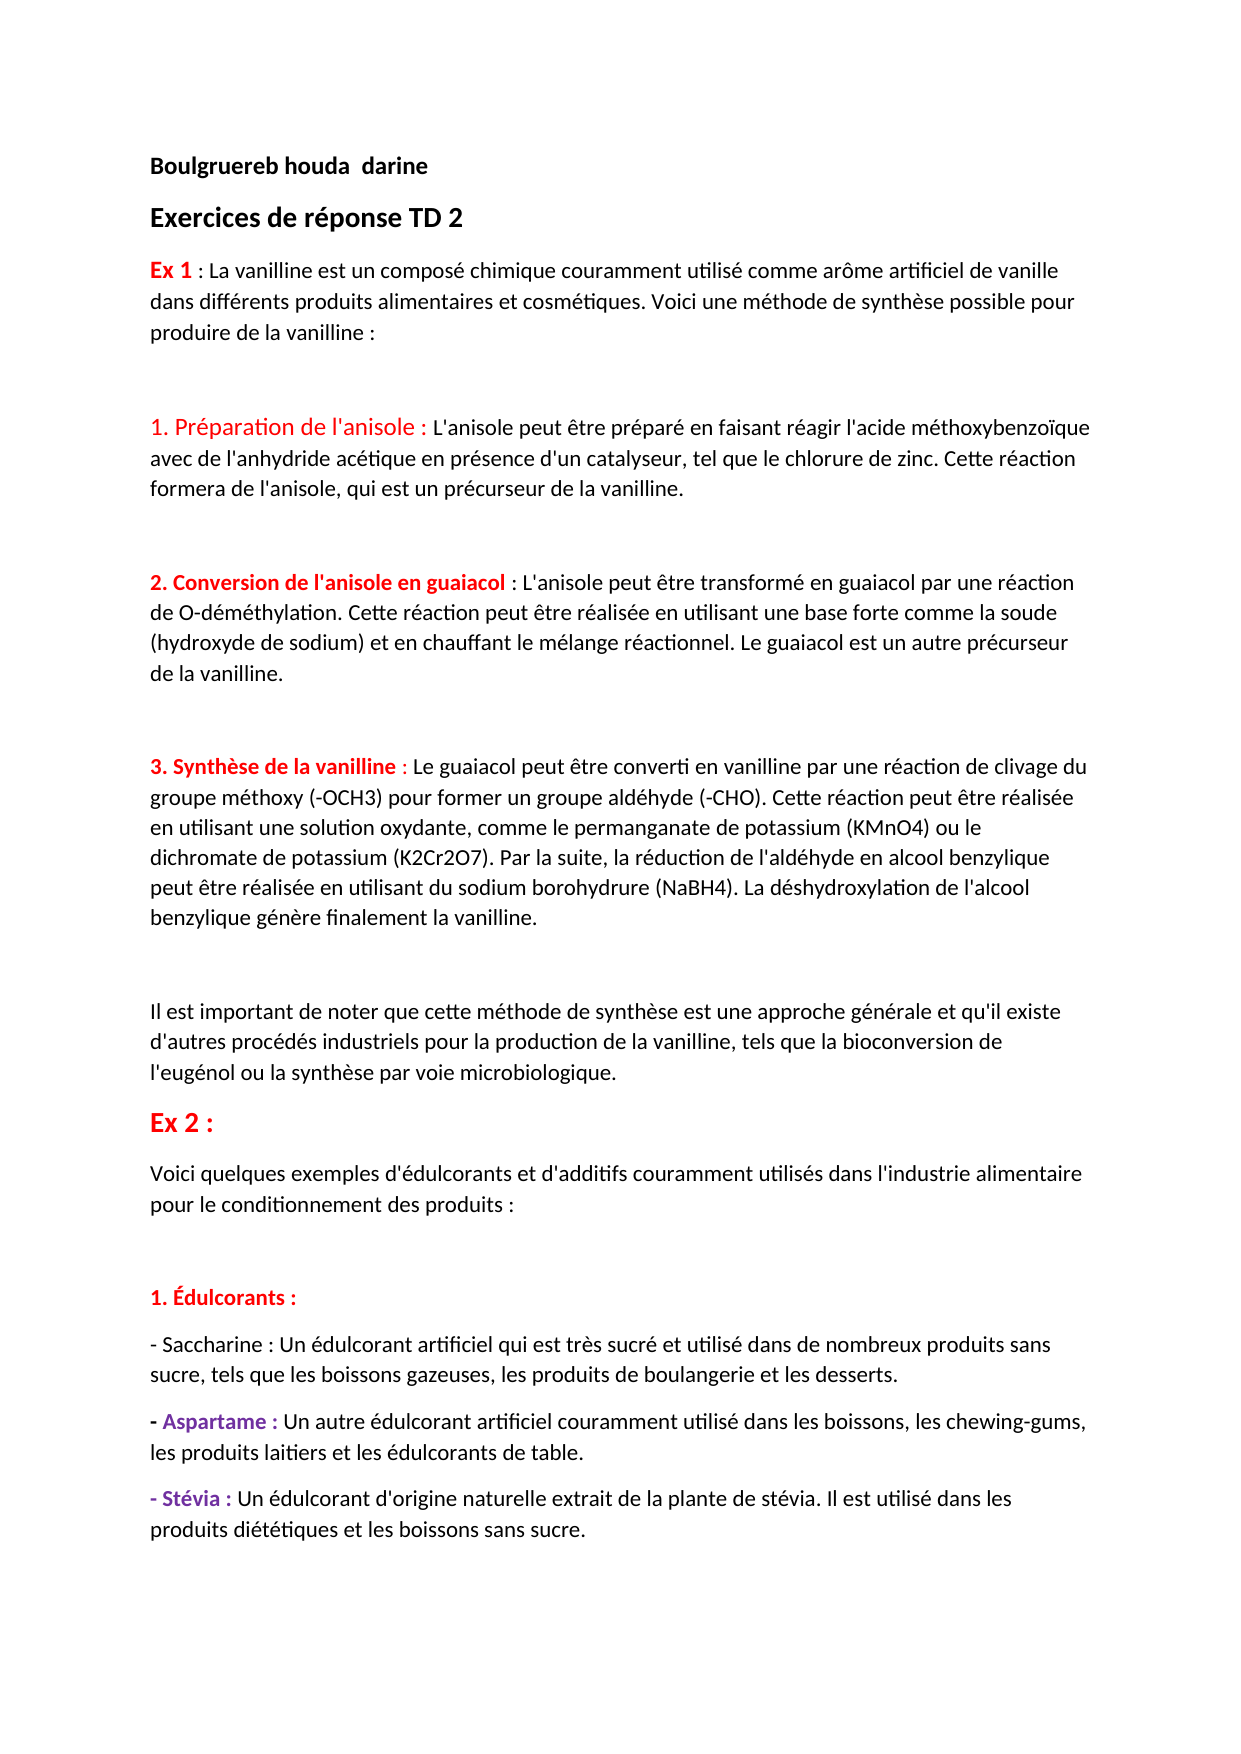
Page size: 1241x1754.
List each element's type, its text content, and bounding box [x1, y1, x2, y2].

text Boulgruereb houda darine [150, 150, 1090, 181]
text - Stévia : Un édulcorant d'origine naturelle extrait de la plante de stévia. Il est utilisé dans les produits diététiques et les boissons sans sucre. [150, 1484, 1090, 1543]
text Ex 1 : La vanilline est un composé chimique couramment utilisé comme arôme artificiel de vanille dans différents produits alimentaires et cosmétiques. Voici une méthode de synthèse possible pour produire de la vanilline : [150, 255, 1090, 346]
text - Aspartame : Un autre édulcorant artificiel couramment utilisé dans les boissons, les chewing-gums, les produits laitiers et les édulcorants de table. [150, 1407, 1090, 1466]
text Il est important de noter que cette méthode de synthèse est une approche générale et qu'il existe d'autres procédés industriels pour la production de la vanilline, tels que la bioconversion de l'eugénol ou la synthèse par voie microbiologique. [150, 997, 1090, 1086]
text - Saccharine : Un édulcorant artificiel qui est très sucré et utilisé dans de nombreux produits sans sucre, tels que les boissons gazeuses, les produits de boulangerie et les desserts. [150, 1330, 1090, 1389]
text 1. Préparation de l'anisole : L'anisole peut être préparé en faisant réagir l'acide méthoxybenzoïque avec de l'anhydride acétique en présence d'un catalyseur, tel que le chlorure de zinc. Cette réaction formera de l'anisole, qui est un précurseur de la vanilline. [150, 411, 1090, 502]
text 2. Conversion de l'anisole en guaiacol : L'anisole peut être transformé en guaiacol par une réaction de O-déméthylation. Cette réaction peut être réalisée en utilisant une base forte comme la soude (hydroxyde de sodium) et en chauffant le mélange réactionnel. Le guaiacol est un autre précurseur de la vanilline. [150, 568, 1090, 687]
text 3. Synthèse de la vanilline : Le guaiacol peut être converti en vanilline par une réaction de clivage du groupe méthoxy (-OCH3) pour former un groupe aldéhyde (-CHO). Cette réaction peut être réalisée en utilisant une solution oxydante, comme le permanganate de potassium (KMnO4) ou le dichromate de potassium (K2Cr2O7). Par la suite, la réduction de l'aldéhyde en alcool benzylique peut être réalisée en utilisant du sodium borohydrure (NaBH4). La déshydroxylation de l'alcool benzylique génère finalement la vanilline. [150, 752, 1090, 931]
text Voici quelques exemples d'édulcorants et d'additifs couramment utilisés dans l'industrie alimentaire pour le conditionnement des produits : [150, 1159, 1090, 1218]
text Ex 2 : [150, 1104, 1090, 1140]
text 1. Édulcorants : [150, 1283, 1090, 1312]
text Exercices de réponse TD 2 [150, 199, 1090, 235]
